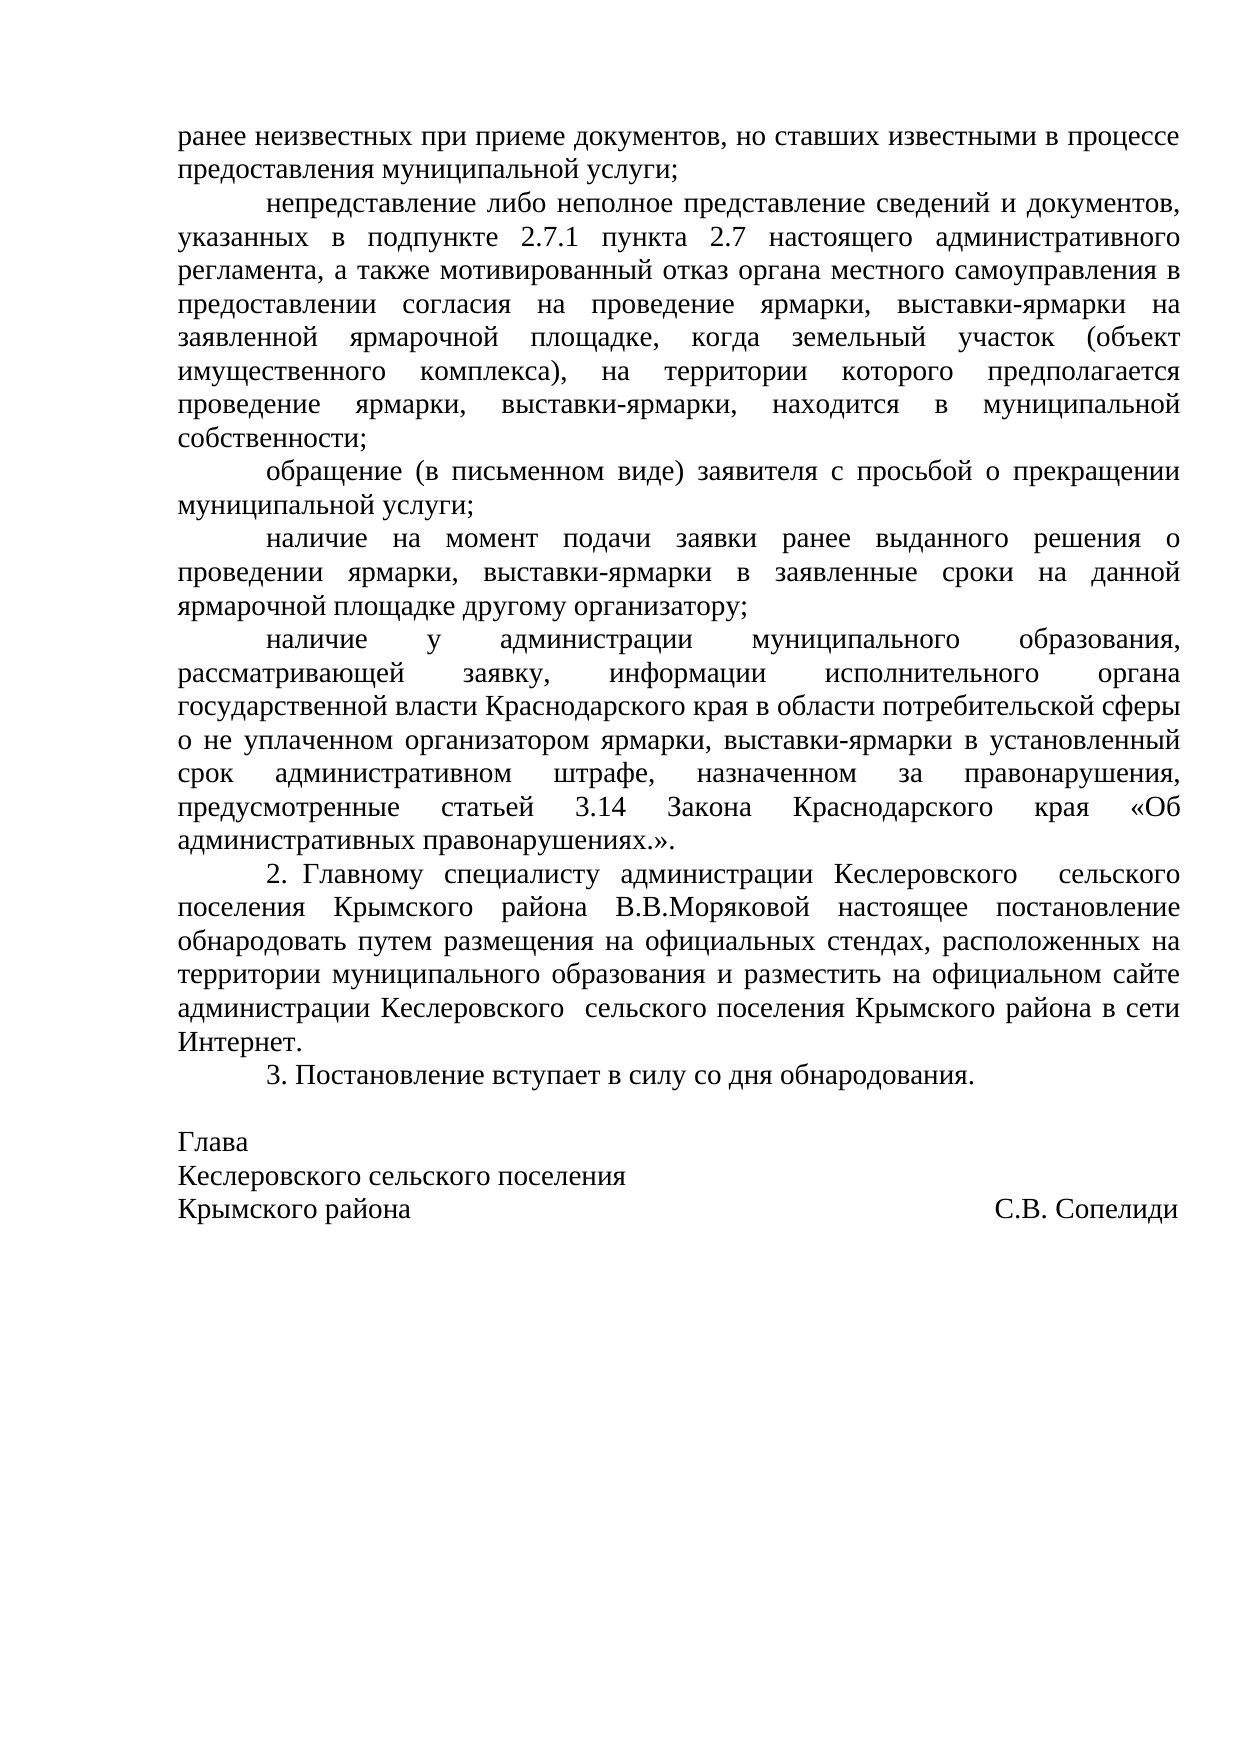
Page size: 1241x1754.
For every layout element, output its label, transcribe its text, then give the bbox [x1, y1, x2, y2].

text непредставление либо неполное представление сведений и документов, указанных в подпункте 2.7.1 пункта 2.7 настоящего административного регламента, а также мотивированный отказ органа местного самоуправления в предоставлении согласия на проведение ярмарки, выставки-ярмарки на заявленной ярмарочной площадке, когда земельный участок (объект имущественного комплекса), на территории которого предполагается проведение ярмарки, выставки-ярмарки, находится в муниципальной собственности; [177, 185, 1181, 453]
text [177, 118, 1181, 185]
text наличие у администрации муниципального образования, рассматривающей заявку, информации исполнительного органа государственной власти Краснодарского края в области потребительской сферы о не уплаченном организатором ярмарки, выставки-ярмарки в установленный срок административном штрафе, назначенном за правонарушения, предусмотренные статьей 3.14 Закона Краснодарского края «Об административных правонарушениях.». [177, 621, 1181, 856]
text 3. Постановление вступает в силу со дня обнародования. [177, 1057, 1181, 1091]
text Крымского района С.В. Сопелиди [177, 1191, 1181, 1225]
text Глава [177, 1124, 1181, 1158]
text обращение (в письменном виде) заявителя с просьбой о прекращении муниципальной услуги; [177, 453, 1181, 521]
text 2. Главному специалисту администрации Кеслеровского сельского поселения Крымского района В.В.Моряковой настоящее постановление обнародовать путем размещения на официальных стендах, расположенных на территории муниципального образования и разместить на официальном сайте администрации Кеслеровского сельского поселения Крымского района в сети Интернет. [177, 856, 1181, 1057]
text Кеслеровского сельского поселения [177, 1158, 1181, 1191]
text наличие на момент подачи заявки ранее выданного решения о проведении ярмарки, выставки-ярмарки в заявленные сроки на данной ярмарочной площадке другому организатору; [177, 521, 1181, 621]
